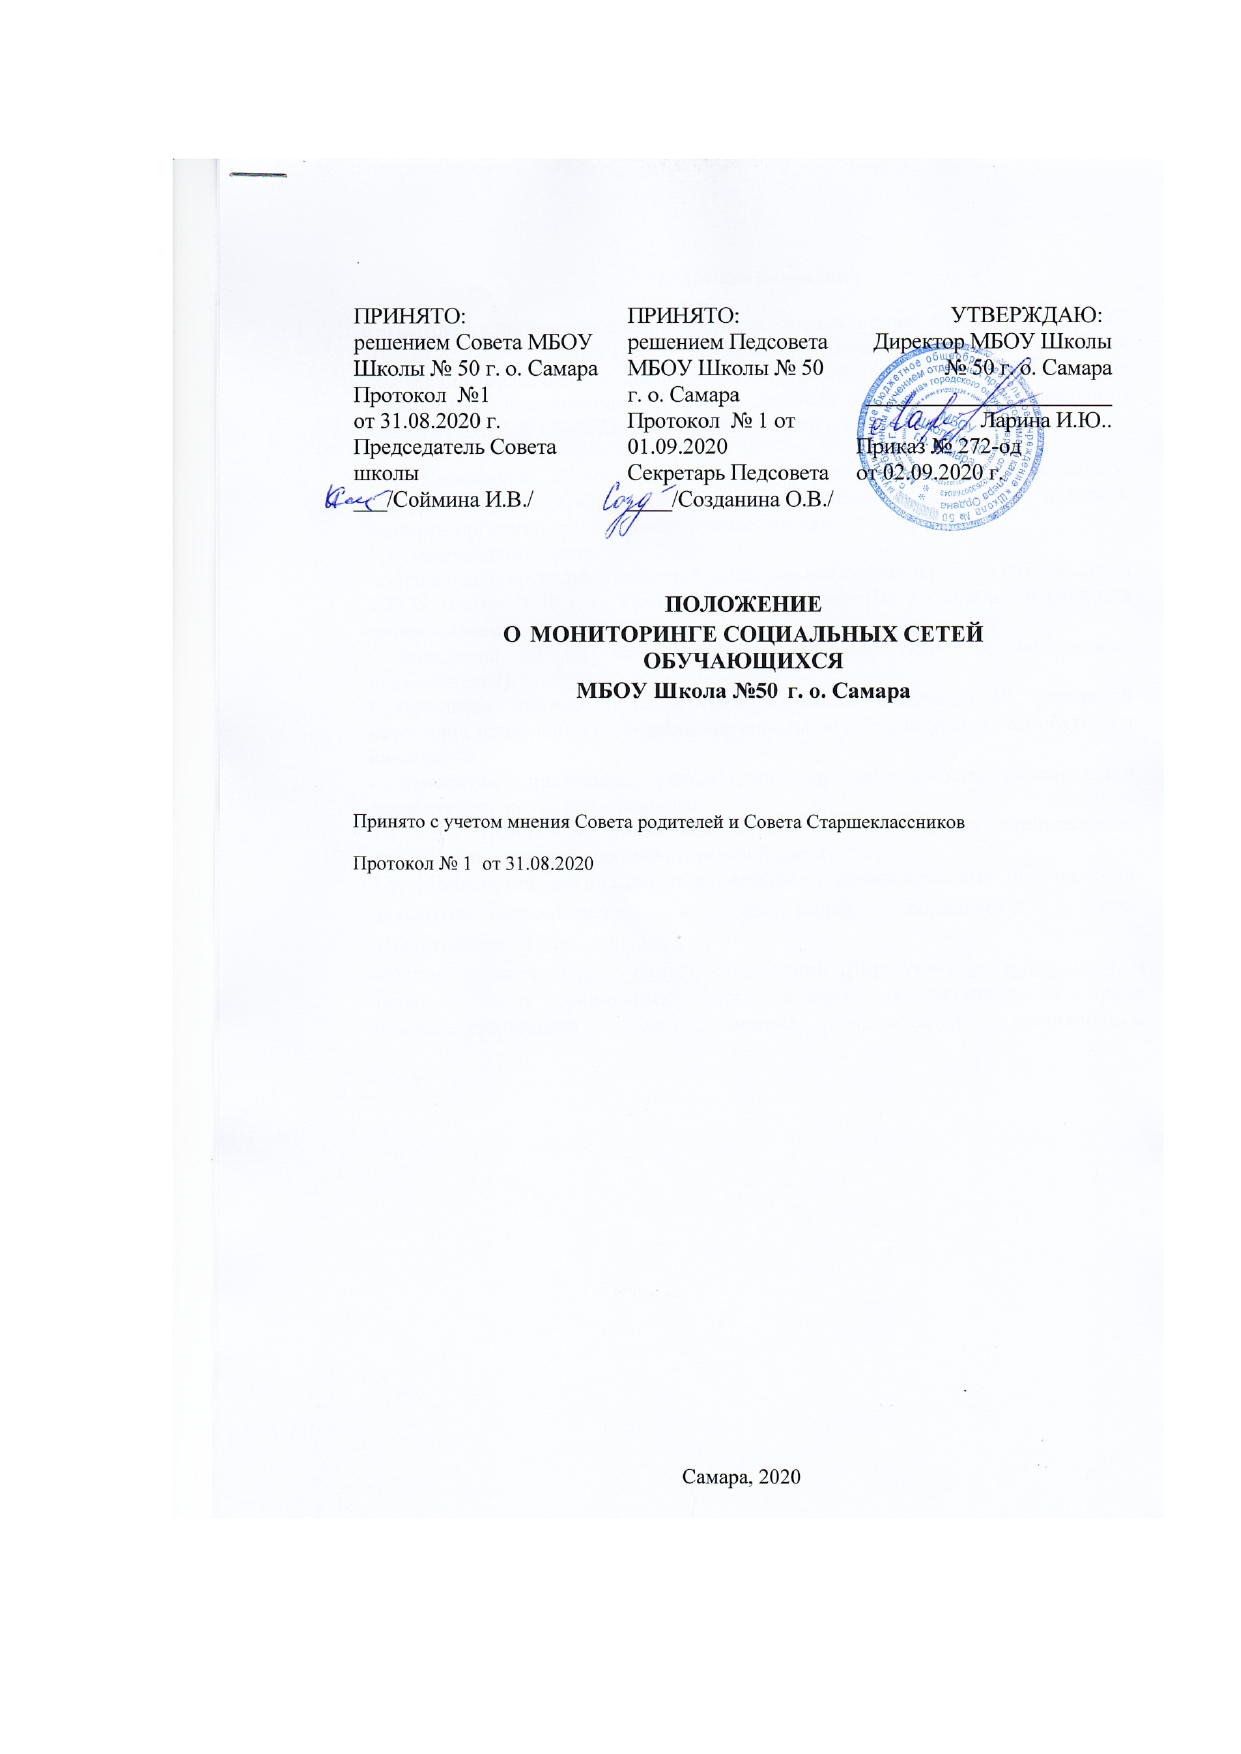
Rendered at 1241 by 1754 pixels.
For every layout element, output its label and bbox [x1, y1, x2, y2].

picture [166, 148, 1164, 1518]
